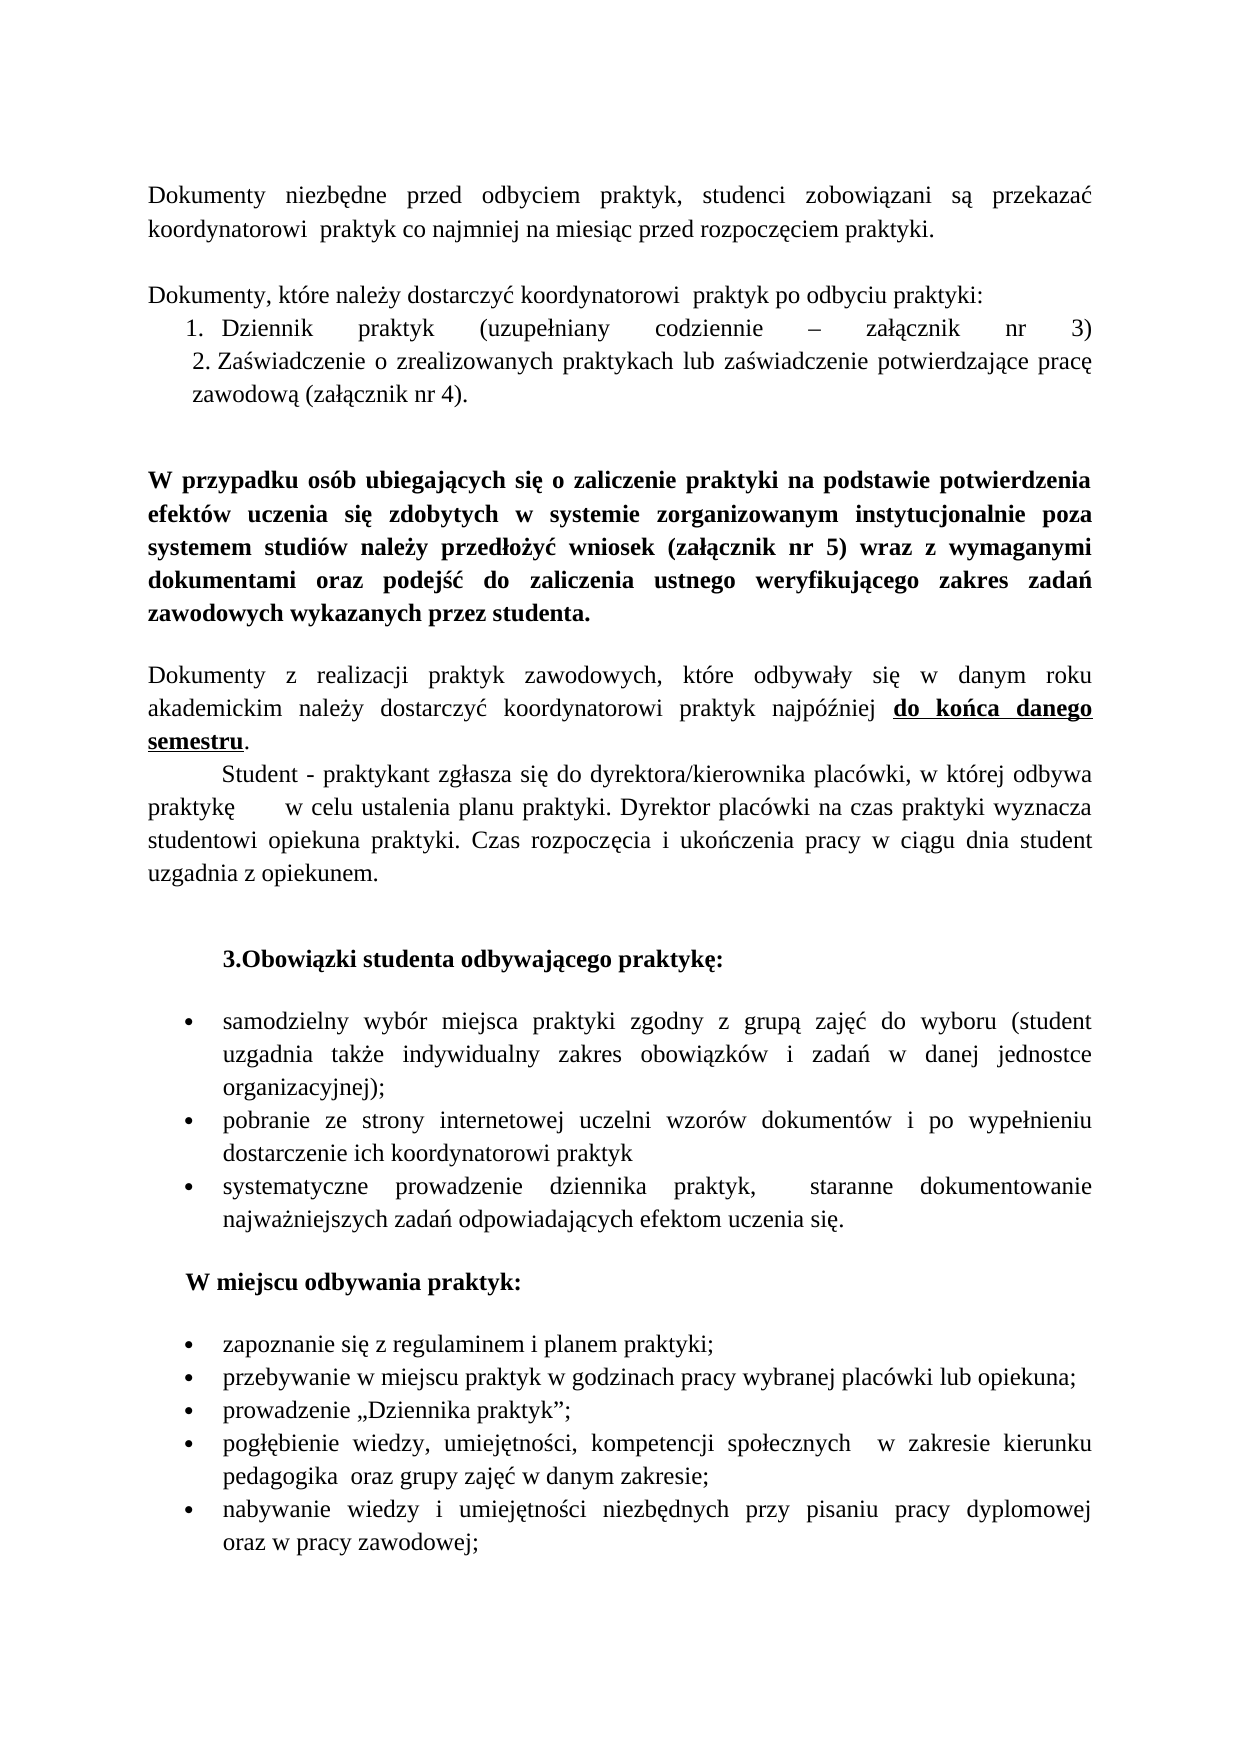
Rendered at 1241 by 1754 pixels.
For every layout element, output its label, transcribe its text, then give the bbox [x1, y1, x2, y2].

list zapoznanie się z regulaminem i planem praktyki; [185, 1329, 1093, 1357]
text Student - praktykant zgłasza się do dyrektora/kierownika placówki, w której odbywa praktykę w celu ustalenia planu praktyki. Dyrektor placówki na czas praktyki wyznacza studentowi opiekuna praktyki. Czas rozpoczęcia i ukończenia pracy w ciągu dnia student uzgadnia z opiekunem. [148, 759, 1093, 887]
text Dokumenty, które należy dostarczyć koordynatorowi praktyk po odbyciu praktyki: [148, 280, 1093, 308]
text W przypadku osób ubiegających się o zaliczenie praktyki na podstawie potwierdzenia efektów uczenia się zdobytych w systemie zorganizowanym instytucjonalnie poza systemem studiów należy przedłożyć wniosek (załącznik nr 5) wraz z wymaganymi dokumentami oraz podejść do zaliczenia ustnego weryfikującego zakres zadań zawodowych wykazanych przez studenta. [148, 466, 1093, 626]
list przebywanie w miejscu praktyk w godzinach pracy wybranej placówki lub opiekuna; [185, 1362, 1093, 1391]
text Dokumenty z realizacji praktyk zawodowych, które odbywały się w danym roku akademickim należy dostarczyć koordynatorowi praktyk najpóźniej do końca danego semestru. [148, 660, 1093, 755]
list pogłębienie wiedzy, umiejętności, kompetencji społecznych w zakresie kierunku pedagogika oraz grupy zajęć w danym zakresie; [185, 1428, 1093, 1489]
list prowadzenie „Dziennika praktyk”; [185, 1395, 1093, 1423]
list pobranie ze strony internetowej uczelni wzorów dokumentów i po wypełnieniu dostarczenie ich koordynatorowi praktyk [185, 1105, 1093, 1167]
text Dokumenty niezbędne przed odbyciem praktyk, studenci zobowiązani są przekazać koordynatorowi praktyk co najmniej na miesiąc przed rozpoczęciem praktyki. [148, 181, 1093, 242]
list nabywanie wiedzy i umiejętności niezbędnych przy pisaniu pracy dyplomowej oraz w pracy zawodowej; [185, 1494, 1093, 1556]
list Dziennik praktyk (uzupełniany codziennie – załącznik nr 3) 2. Zaświadczenie o zrealizowanych praktykach lub zaświadczenie potwierdzające pracę zawodową (załącznik nr 4). [185, 313, 1093, 407]
text W miejscu odbywania praktyk: [148, 1267, 1093, 1295]
list samodzielny wybór miejsca praktyki zgodny z grupą zajęć do wyboru (student uzgadnia także indywidualny zakres obowiązków i zadań w danej jednostce organizacyjnej); [185, 1006, 1093, 1101]
list systematyczne prowadzenie dziennika praktyk, staranne dokumentowanie najważniejszych zadań odpowiadających efektom uczenia się. [185, 1171, 1093, 1233]
text 3.Obowiązki studenta odbywającego praktykę: [148, 944, 1093, 973]
